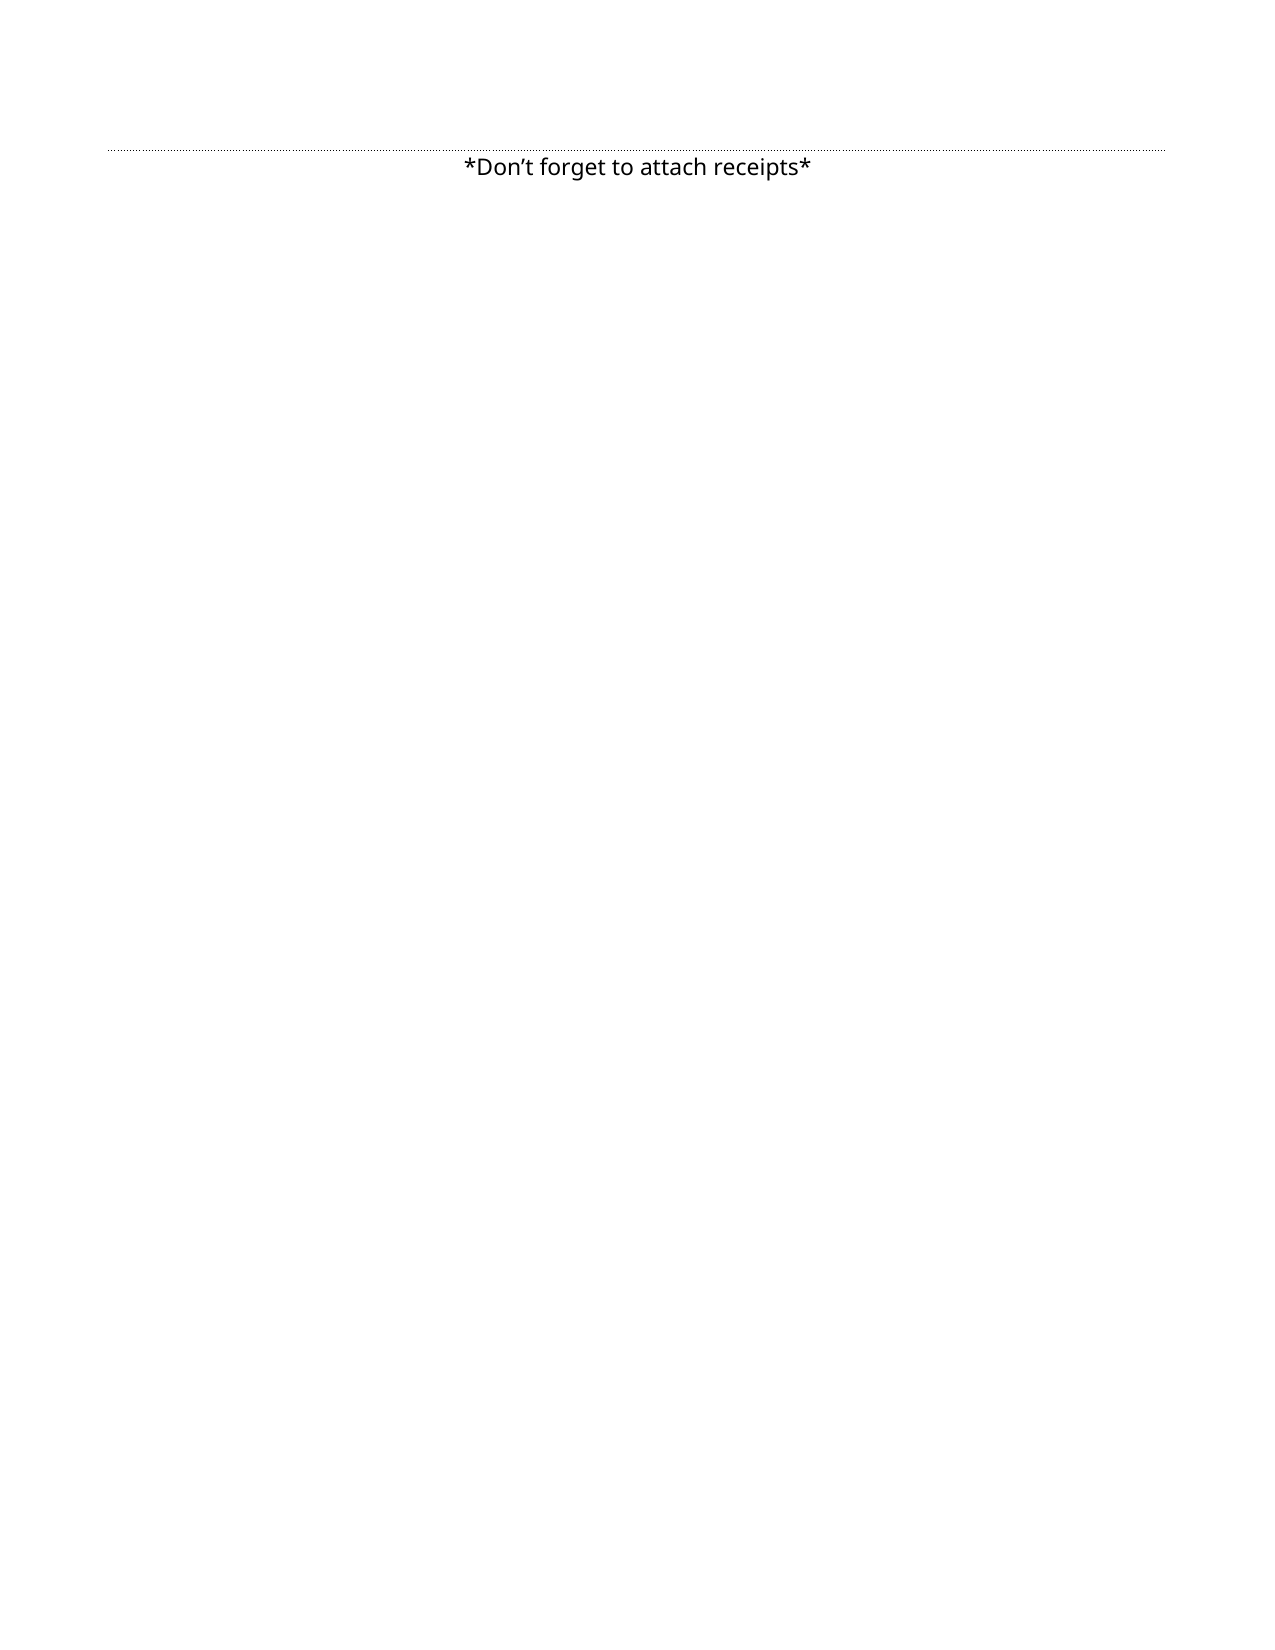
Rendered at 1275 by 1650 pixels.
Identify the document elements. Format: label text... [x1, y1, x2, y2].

table_cell *Don’t forget to attach receipts* [108, 150, 1167, 1500]
